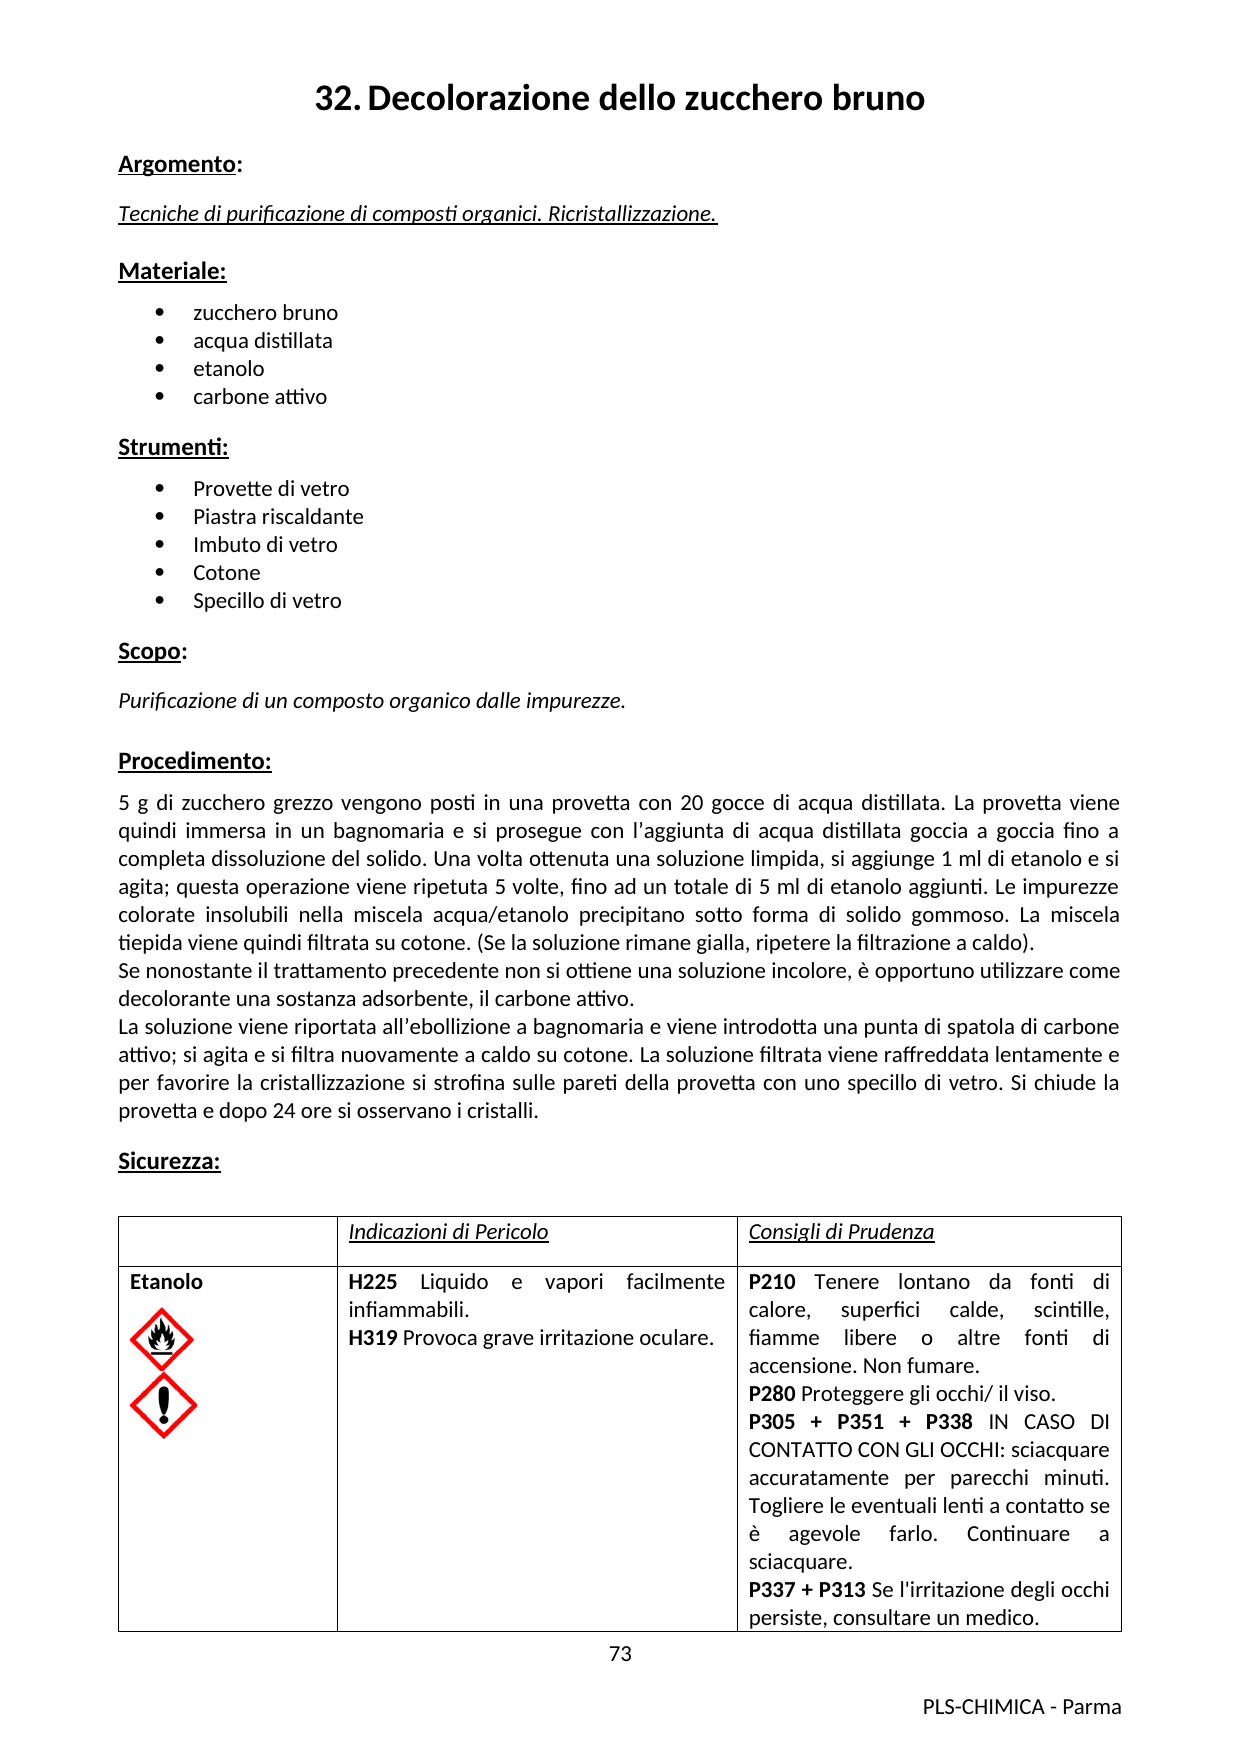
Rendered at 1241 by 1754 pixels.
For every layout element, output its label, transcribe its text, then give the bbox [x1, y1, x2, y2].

text 32. Decolorazione dello zucchero bruno [118, 74, 1122, 120]
text Argomento: [118, 148, 1122, 178]
text 5 g di zucchero grezzo vengono posti in una provetta con 20 gocce di acqua distillata. La provetta viene quindi immersa in un bagnomaria e si prosegue con l’aggiunta di acqua distillata goccia a goccia fino a completa dissoluzione del solido. Una volta ottenuta una soluzione limpida, si aggiunge 1 ml di etanolo e si agita; questa operazione viene ripetuta 5 volte, fino ad un totale di 5 ml di etanolo aggiunti. Le impurezze colorate insolubili nella miscela acqua/etanolo precipitano sotto forma di solido gommoso. La miscela tiepida viene quindi filtrata su cotone. (Se la soluzione rimane gialla, ripetere la filtrazione a caldo). [118, 788, 1122, 956]
text La soluzione viene riportata all’ebollizione a bagnomaria e viene introdotta una punta di spatola di carbone attivo; si agita e si filtra nuovamente a caldo su cotone. La soluzione filtrata viene raffreddata lentamente e per favorire la cristallizzazione si strofina sulle pareti della provetta con uno specillo di vetro. Si chiude la provetta e dopo 24 ore si osservano i cristalli. [118, 1012, 1122, 1124]
list etanolo [156, 354, 1122, 382]
text Tecniche di purificazione di composti organici. Ricristallizzazione. [118, 199, 1122, 227]
list Provette di vetro [156, 474, 1122, 502]
list Cotone [156, 558, 1122, 586]
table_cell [738, 1267, 1121, 1631]
text Procedimento: [118, 745, 1122, 775]
table_header Indicazioni di Pericolo [338, 1217, 737, 1266]
text Scopo: [118, 635, 1122, 666]
picture [129, 1307, 198, 1439]
list carbone attivo [156, 382, 1122, 410]
text Materiale: [118, 255, 1122, 286]
text Sicurezza: [118, 1145, 1122, 1176]
table_header Consigli di Prudenza [738, 1217, 1121, 1266]
text Se nonostante il trattamento precedente non si ottiene una soluzione incolore, è opportuno utilizzare come decolorante una sostanza adsorbente, il carbone attivo. [118, 956, 1122, 1012]
list Piastra riscaldante [156, 502, 1122, 530]
table_cell Etanolo [119, 1267, 337, 1631]
list acqua distillata [156, 326, 1122, 354]
text Strumenti: [118, 431, 1122, 462]
list Imbuto di vetro [156, 530, 1122, 558]
text Purificazione di un composto organico dalle impurezze. [118, 686, 1122, 714]
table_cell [338, 1267, 737, 1631]
list zucchero bruno [156, 298, 1122, 326]
table_header [119, 1217, 337, 1266]
list Specillo di vetro [156, 586, 1122, 614]
